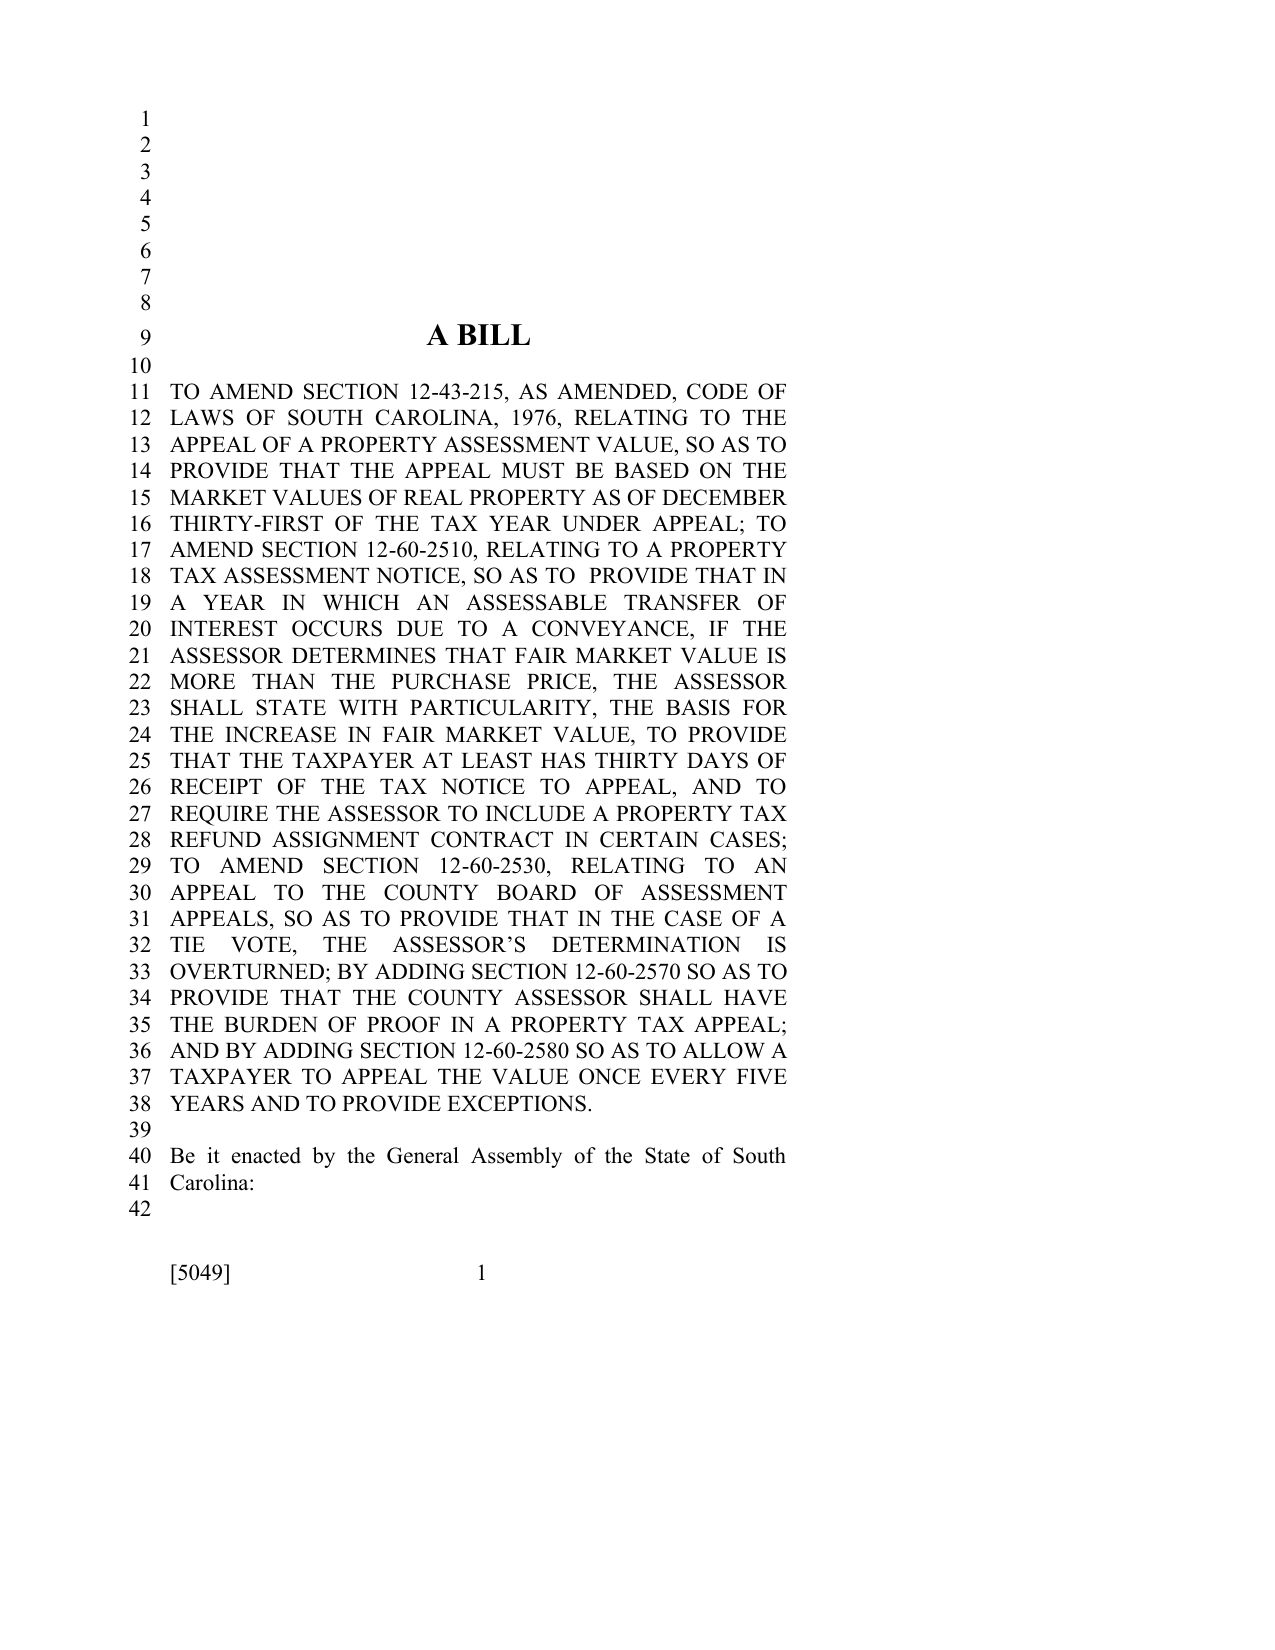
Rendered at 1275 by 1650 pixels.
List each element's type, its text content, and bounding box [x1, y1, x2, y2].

text Be it enacted by the General Assembly of the State of South Carolina: [169, 1142, 787, 1195]
text A BILL [169, 316, 787, 352]
text TO AMEND SECTION 12-43-215, AS AMENDED, CODE OF LAWS OF SOUTH CAROLINA, 1976, RELATING TO THE APPEAL OF A PROPERTY ASSESSMENT VALUE, SO AS TO PROVIDE THAT THE APPEAL MUST BE BASED ON THE MARKET VALUES OF REAL PROPERTY AS OF DECEMBER THIRTY-FIRST OF THE TAX YEAR UNDER APPEAL; TO AMEND SECTION 12-60-2510, RELATING TO A PROPERTY TAX ASSESSMENT NOTICE, SO AS TO PROVIDE THAT IN A YEAR IN WHICH AN ASSESSABLE TRANSFER OF INTEREST OCCURS DUE TO A CONVEYANCE, IF THE ASSESSOR DETERMINES THAT FAIR MARKET VALUE IS MORE THAN THE PURCHASE PRICE, THE ASSESSOR SHALL STATE WITH PARTICULARITY, THE BASIS FOR THE INCREASE IN FAIR MARKET VALUE, TO PROVIDE THAT THE TAXPAYER AT LEAST HAS THIRTY DAYS OF RECEIPT OF THE TAX NOTICE TO APPEAL, AND TO REQUIRE THE ASSESSOR TO INCLUDE A PROPERTY TAX REFUND ASSIGNMENT CONTRACT IN CERTAIN CASES; TO AMEND SECTION 12-60-2530, RELATING TO AN APPEAL TO THE COUNTY BOARD OF ASSESSMENT APPEALS, SO AS TO PROVIDE THAT IN THE CASE OF A TIE VOTE, THE ASSESSOR’S DETERMINATION IS OVERTURNED; BY ADDING SECTION 12-60-2570 SO AS TO PROVIDE THAT THE COUNTY ASSESSOR SHALL HAVE THE BURDEN OF PROOF IN A PROPERTY TAX APPEAL; AND BY ADDING SECTION 12-60-2580 SO AS TO ALLOW A TAXPAYER TO APPEAL THE VALUE ONCE EVERY FIVE YEARS AND TO PROVIDE EXCEPTIONS. [169, 378, 787, 1116]
